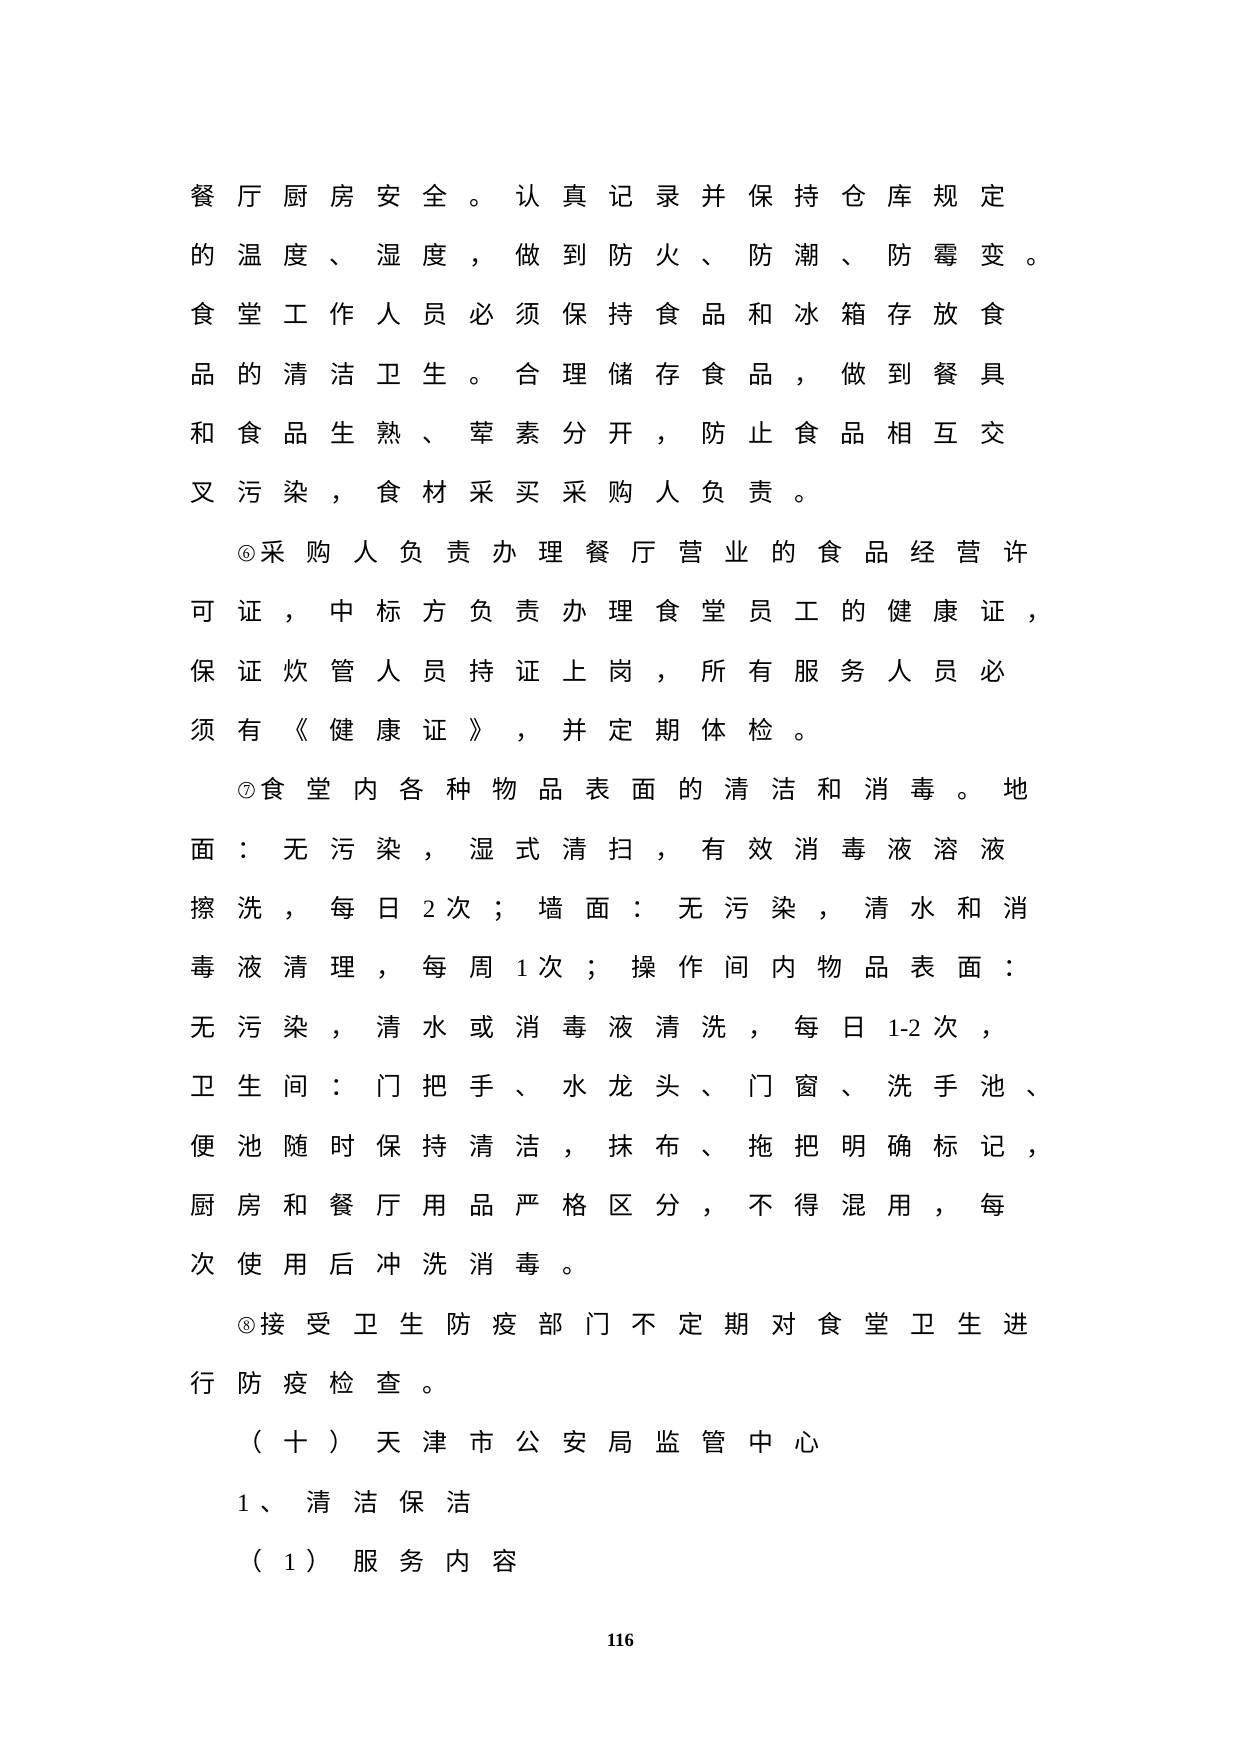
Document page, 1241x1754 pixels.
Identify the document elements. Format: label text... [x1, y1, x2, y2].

text （1）服务内容 [190, 1530, 1050, 1589]
text ⑥采购人负责办理餐厅营业的食品经营许可证，中标方负责办理食堂员工的健康证，保证炊管人员持证上岗，所有服务人员必须有《健康证》，并定期体检。 [190, 521, 1050, 758]
text （十）天津市公安局监管中心 [190, 1411, 1050, 1471]
text ⑦食堂内各种物品表面的清洁和消毒。地面：无污染，湿式清扫，有效消毒液溶液擦洗，每日2次；墙面：无污染，清水和消毒液清理，每周1次；操作间内物品表面：无污染，清水或消毒液清洗，每日1-2次，卫生间：门把手、水龙头、门窗、洗手池、便池随时保持清洁，抹布、拖把明确标记，厨房和餐厅用品严格区分，不得混用，每次使用后冲洗消毒。 [190, 758, 1050, 1293]
text ⑧接受卫生防疫部门不定期对食堂卫生进行防疫检查。 [190, 1293, 1050, 1411]
text 1、清洁保洁 [190, 1471, 1050, 1530]
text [190, 164, 1050, 521]
